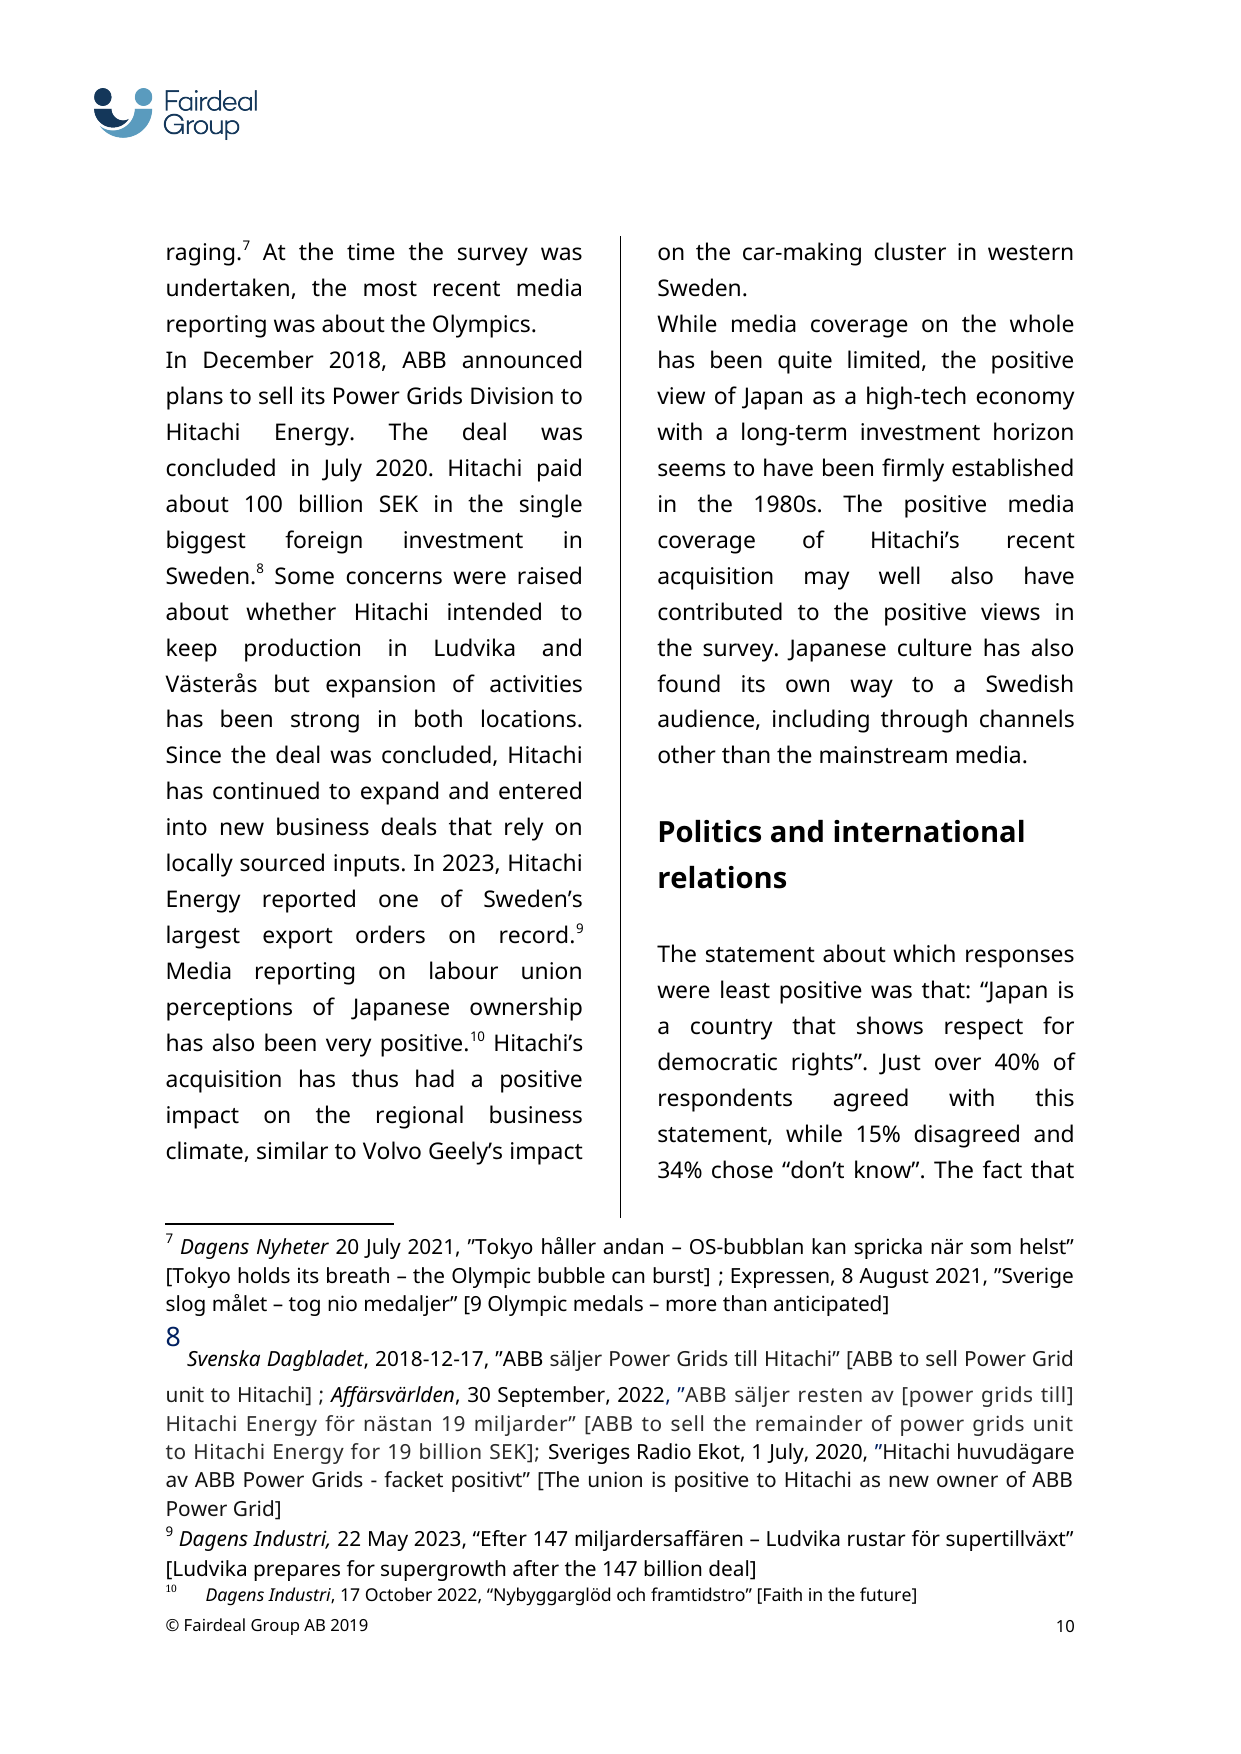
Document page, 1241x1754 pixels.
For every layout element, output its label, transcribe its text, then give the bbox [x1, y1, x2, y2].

picture [5, 0, 1241, 189]
text In December 2018, ABB announced plans to sell its Power Grids Division to Hitachi Energy. The deal was concluded in July 2020. Hitachi paid about 100 billion SEK in the single biggest foreign investment in Sweden. Some concerns were raised about whether Hitachi intended to keep production in Ludvika and Västerås but expansion of activities has been strong in both locations. Since the deal was concluded, Hitachi has continued to expand and entered into new business deals that rely on locally sourced inputs. In 2023, Hitachi Energy reported one of Sweden’s largest export orders on record. Media reporting on labour union perceptions of Japanese ownership has also been very positive. Hitachi’s acquisition has thus had a positive impact on the regional business climate, similar to Volvo Geely’s impact on the car-making cluster in western Sweden. [165, 344, 583, 1166]
text Politics and international relations [657, 811, 1075, 897]
text While media coverage on the whole has been quite limited, the positive view of Japan as a high-tech economy with a long-term investment horizon seems to have been firmly established in the 1980s. The positive media coverage of Hitachi’s recent acquisition may well also have contributed to the positive views in the survey. Japanese culture has also found its own way to a Swedish audience, including through channels other than the mainstream media. [657, 308, 1075, 771]
text The statement about which responses were least positive was that: “Japan is a country that shows respect for democratic rights”. Just over 40% of respondents agreed with this statement, while 15% disagreed and 34% chose “don’t know”. The fact that one-third answered ”don’t know” suggests that the Swedish public feels that it has only a limited understanding of Japanese politics and society. This may be because little is written about Japanese society or its political system. An enduring image from business is the so-called salary man who works very long hours, as well as the fact that women rarely occupy senior positions in business, politics or the cultural sphere. The best-known business leaders, politicians and authors are all men, and a lack of gender equality may contribute to views on Japan. Furthermore, the dominance of the Liberal Democratic Party in the post-war era and consensus style politics could suggest limited democratic debate. [657, 938, 1075, 1185]
